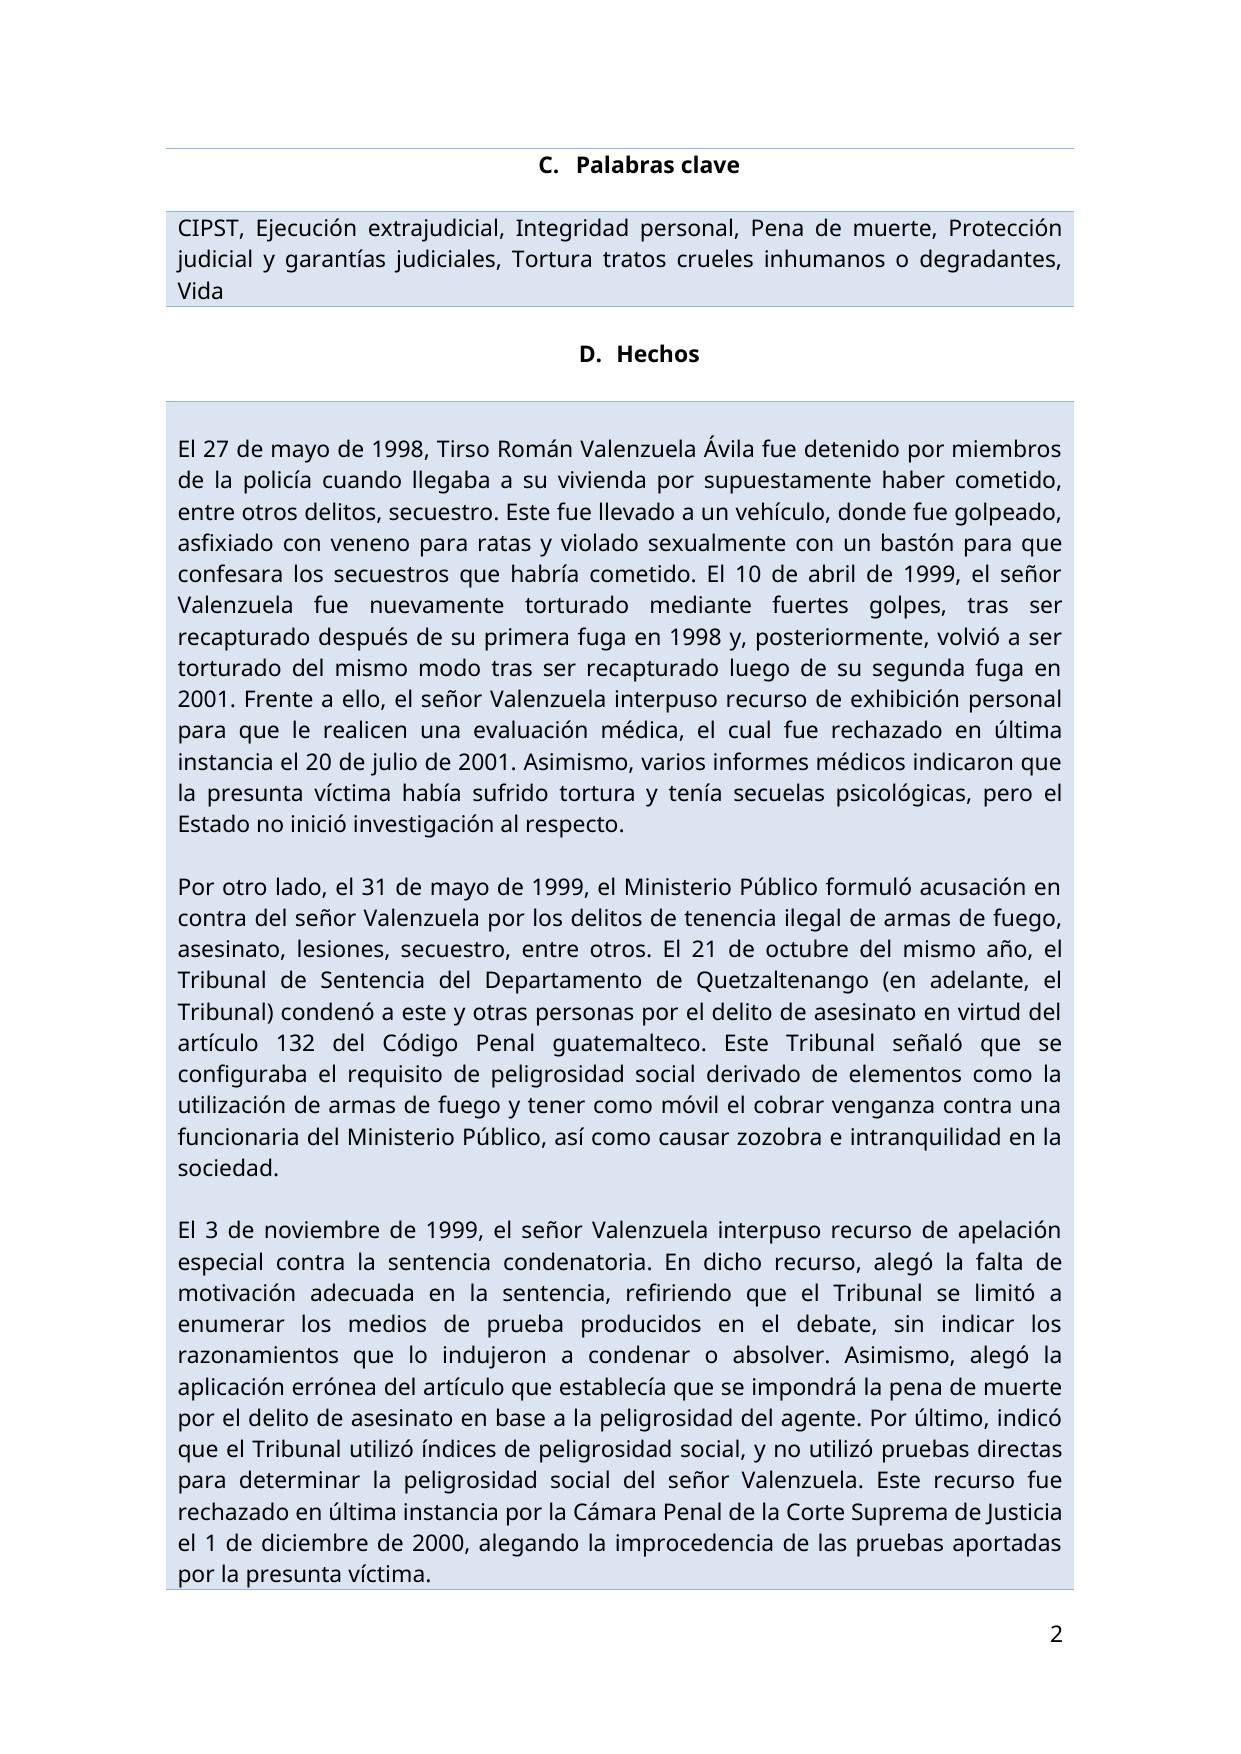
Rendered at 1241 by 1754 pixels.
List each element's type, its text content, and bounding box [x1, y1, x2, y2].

table_cell Palabras clave [166, 149, 1074, 211]
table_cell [166, 402, 1074, 1589]
table_cell Hechos [166, 307, 1074, 401]
table_cell CIPST, Ejecución extrajudicial, Integridad personal, Pena de muerte, Protección judicial y garantías judiciales, Tortura tratos crueles inhumanos o degradantes, Vida [166, 212, 1074, 306]
